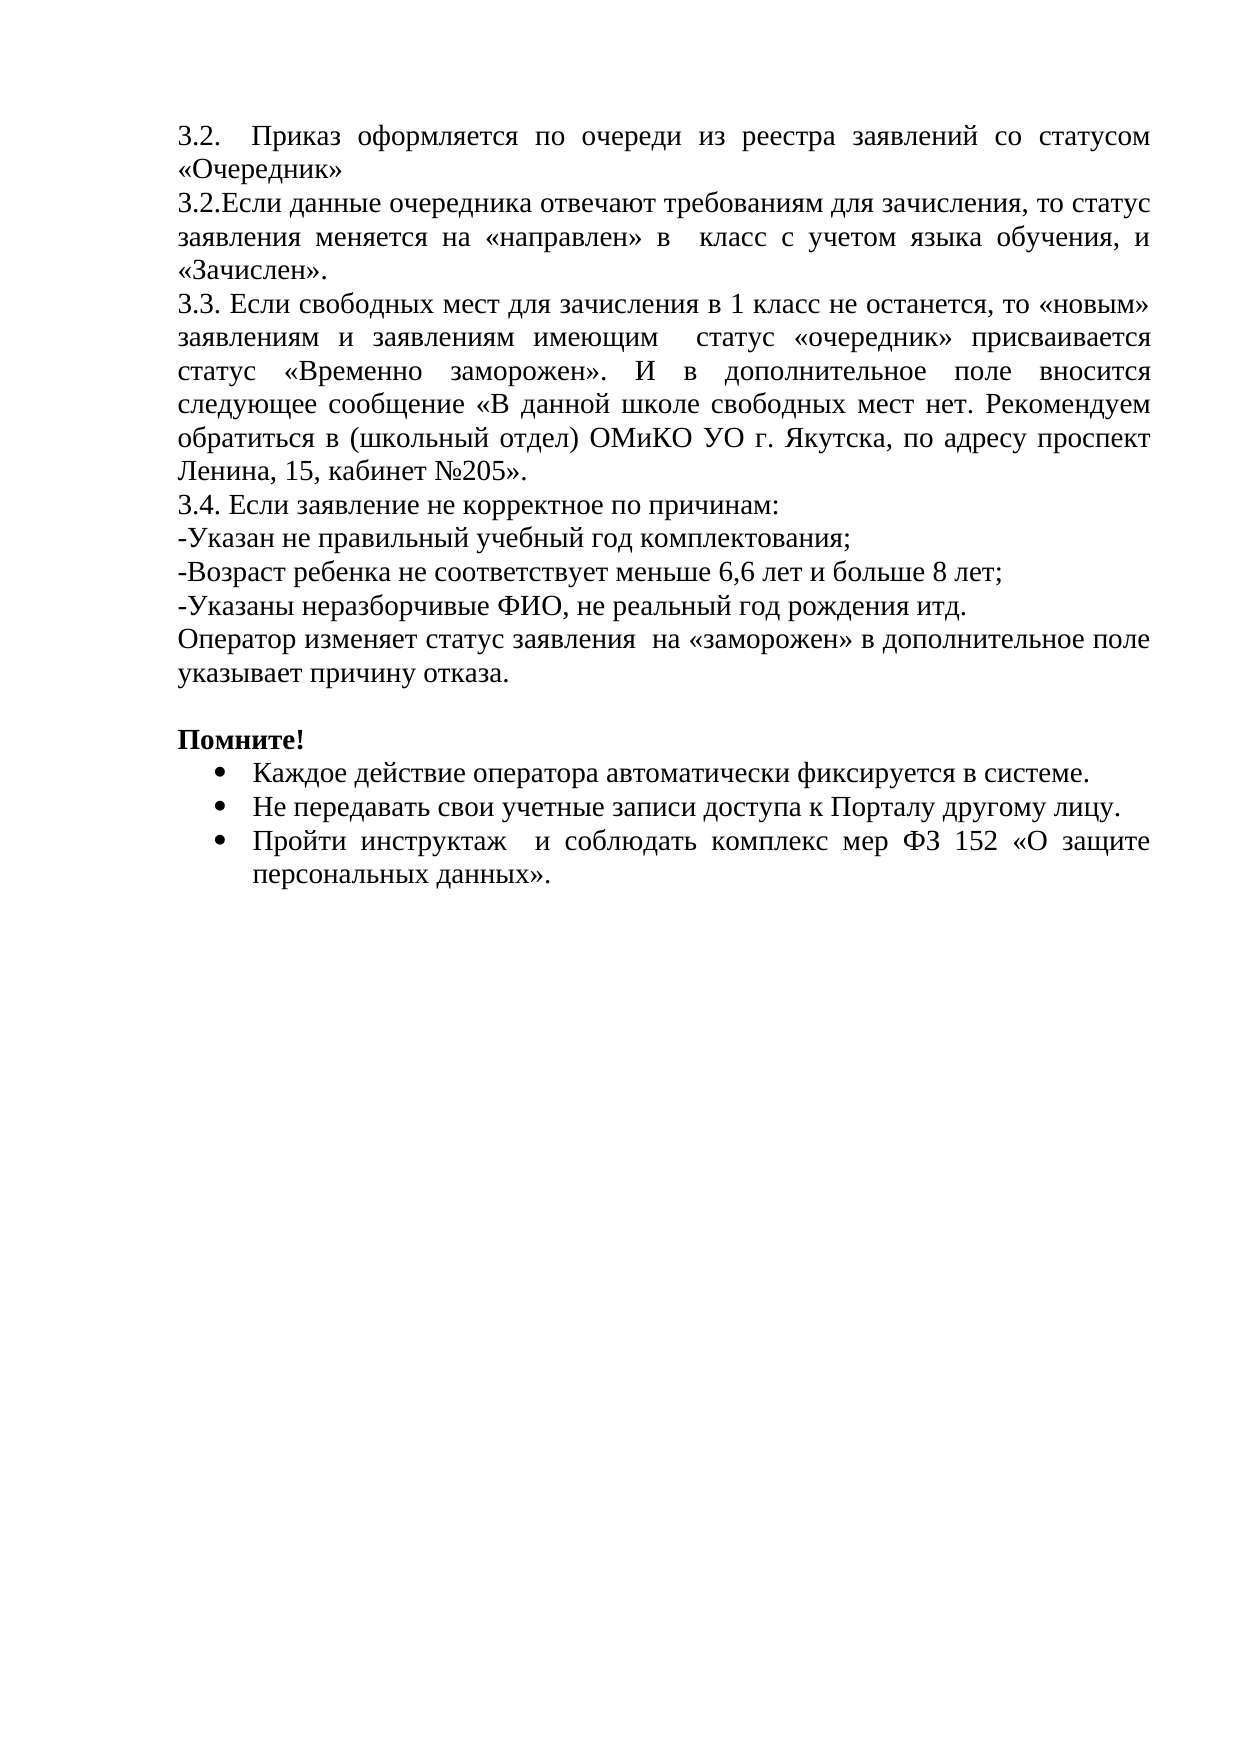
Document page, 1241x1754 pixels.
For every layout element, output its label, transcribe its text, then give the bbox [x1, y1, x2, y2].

list Пройти инструктаж и соблюдать комплекс мер ФЗ 152 «О защите персональных данных». [215, 823, 1152, 890]
list Помните! [177, 722, 1152, 755]
list 3.2.Если данные очередника отвечают требованиям для зачисления, то статус заявления меняется на «направлен» в класс с учетом языка обучения, и «Зачислен». [177, 185, 1152, 286]
list 3.4. Если заявление не корректное по причинам: [177, 487, 1152, 521]
list -Возраст ребенка не соответствует меньше 6,6 лет и больше 8 лет; [177, 554, 1152, 588]
list Каждое действие оператора автоматически фиксируется в системе. [215, 755, 1152, 789]
list -Указаны неразборчивые ФИО, не реальный год рождения итд. [177, 588, 1152, 621]
list Оператор изменяет статус заявления на «заморожен» в дополнительное поле указывает причину отказа. [177, 621, 1152, 688]
list 3.3. Если свободных мест для зачисления в 1 класс не останется, то «новым» заявлениям и заявлениям имеющим статус «очередник» присваивается статус «Временно заморожен». И в дополнительное поле вносится следующее сообщение «В данной школе свободных мест нет. Рекомендуем обратиться в (школьный отдел) ОМиКО УО г. Якутска, по адресу проспект Ленина, 15, кабинет №205». [177, 286, 1152, 487]
list Не передавать свои учетные записи доступа к Порталу другому лицу. [215, 789, 1152, 823]
list -Указан не правильный учебный год комплектования; [177, 521, 1152, 554]
list Приказ оформляется по очереди из реестра заявлений со статусом «Очередник» [177, 118, 1152, 185]
